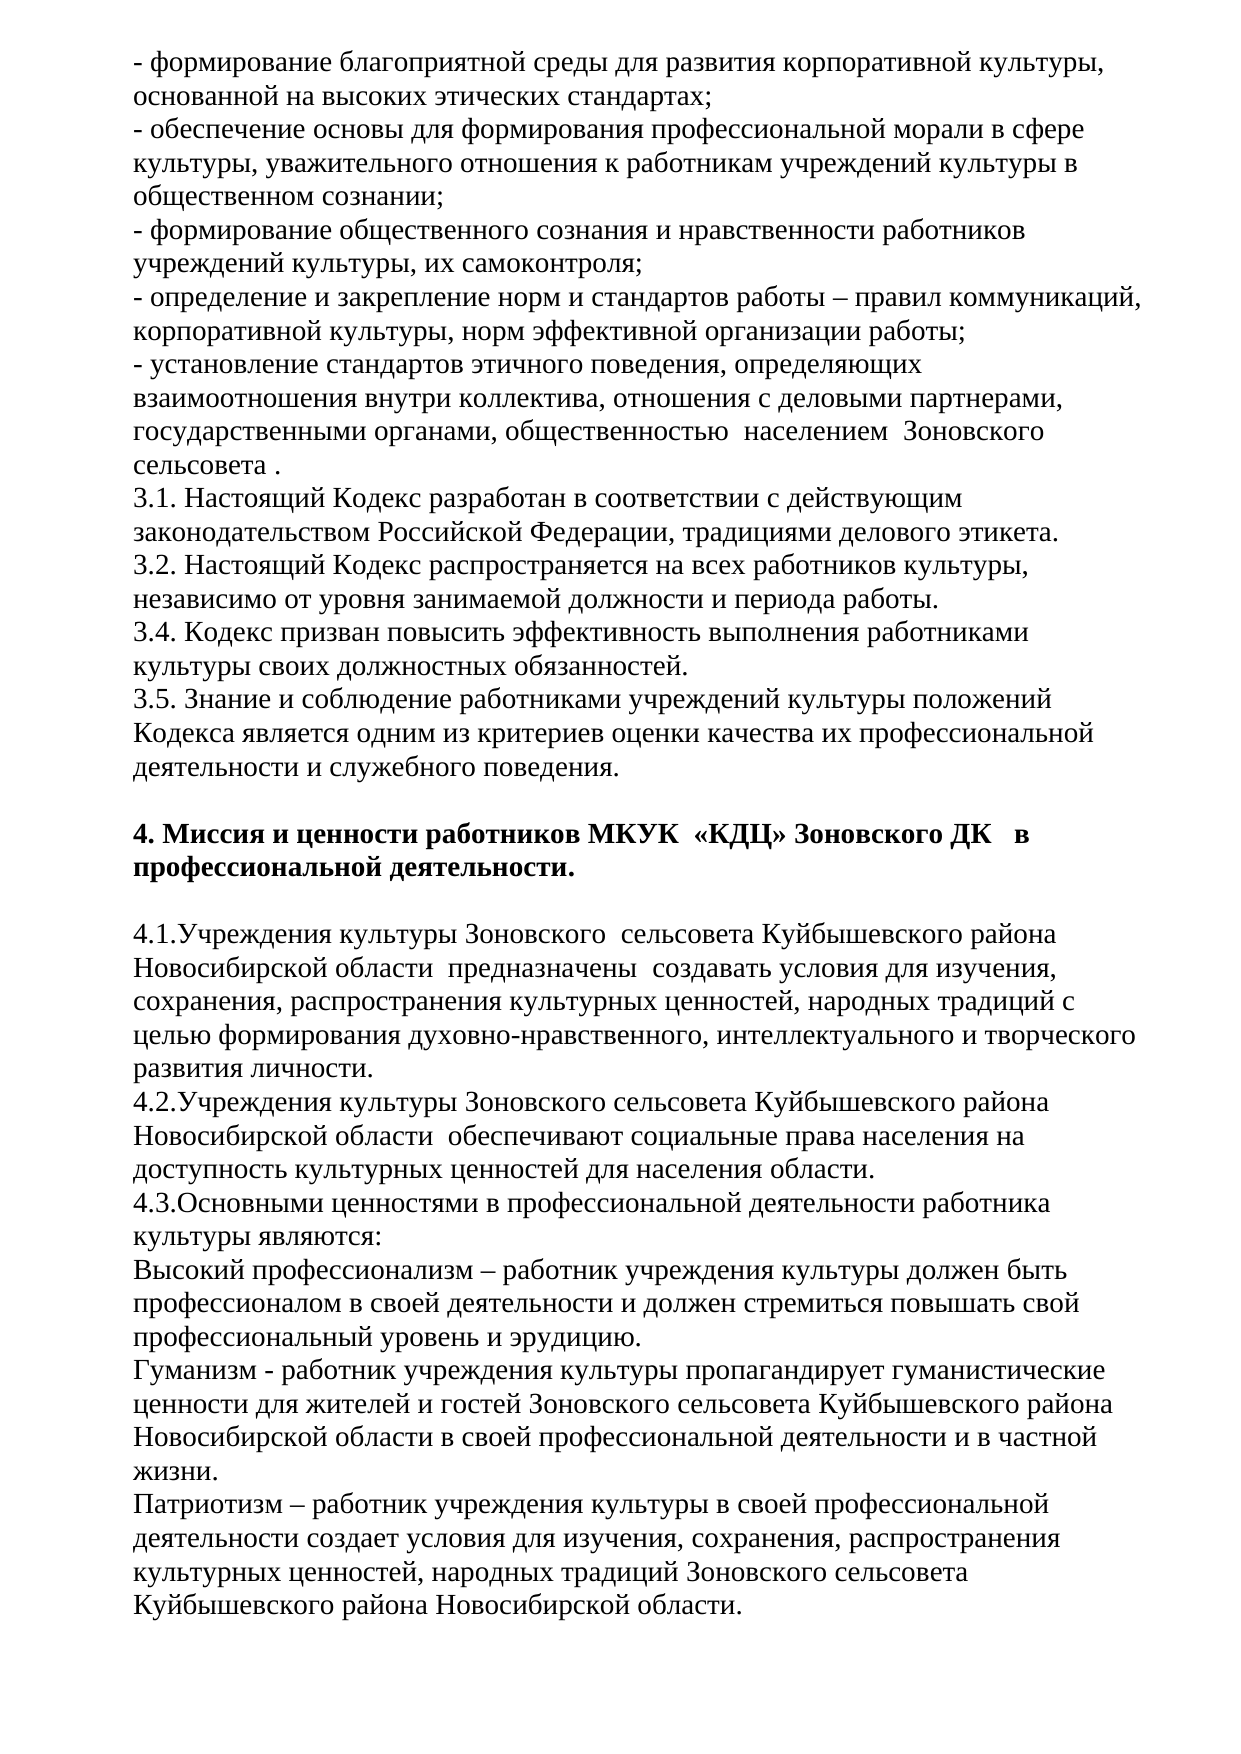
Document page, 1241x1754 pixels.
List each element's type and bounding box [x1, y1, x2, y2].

text [133, 44, 1152, 1621]
